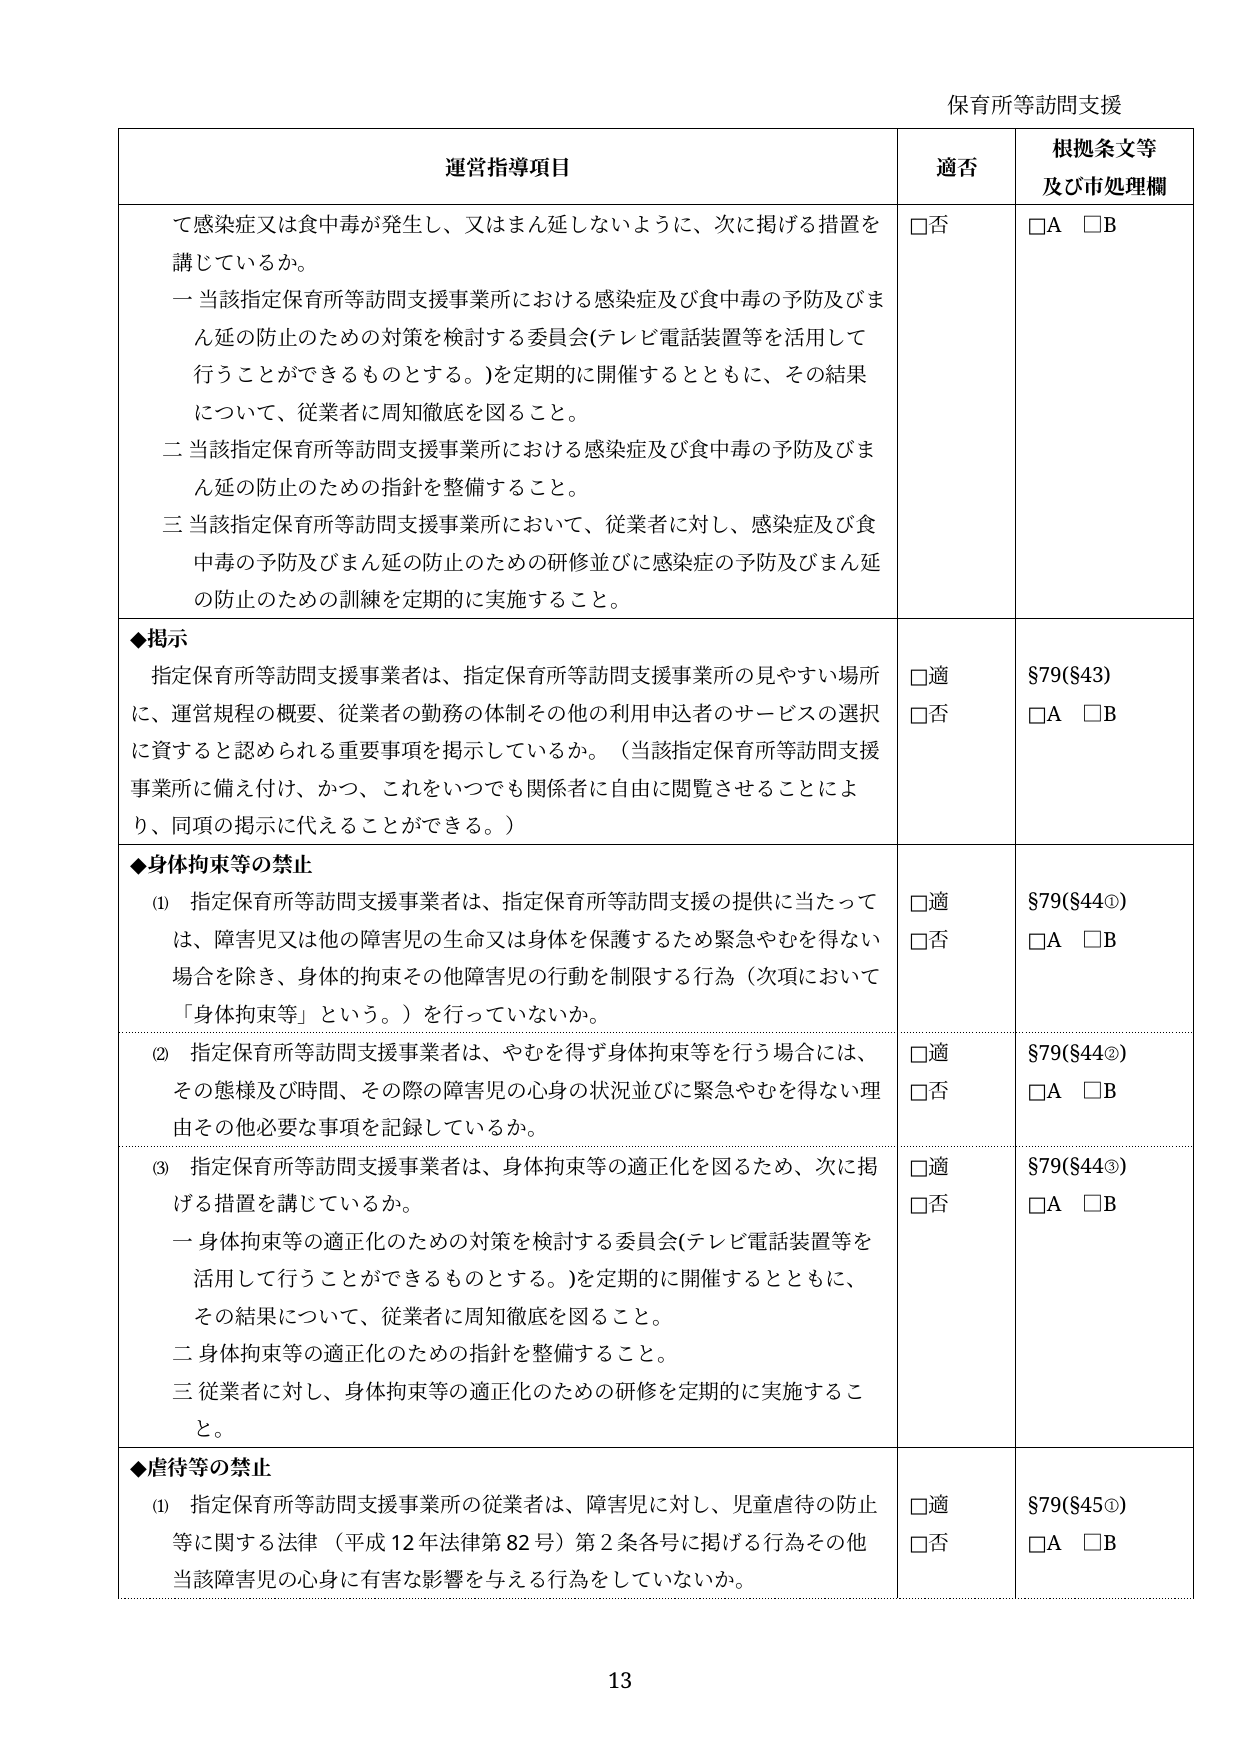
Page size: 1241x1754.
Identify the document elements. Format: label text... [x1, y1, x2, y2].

table_cell □適 □否 [898, 882, 1015, 1032]
table_cell [898, 1448, 1015, 1485]
table_cell §79(§44②) □A □B [1016, 1032, 1193, 1146]
table_cell ◆虐待等の禁止 [119, 1448, 897, 1485]
table_cell ⑴ 指定保育所等訪問支援事業者は、指定保育所等訪問支援の提供に当たっては、障害児又は他の障害児の生命又は身体を保護するため緊急やむを得ない場合を除き、身体的拘束その他障害児の行動を制限する行為（次項において「身体拘束等」という。）を行っていないか。 [119, 882, 897, 1032]
table_cell [1016, 845, 1193, 882]
table_cell □適 □否 [898, 1032, 1015, 1146]
table_cell 指定保育所等訪問支援事業者は、指定保育所等訪問支援事業所の見やすい場所に、運営規程の概要、従業者の勤務の体制その他の利用申込者のサービスの選択に資すると認められる重要事項を掲示しているか。（当該指定保育所等訪問支援事業所に備え付け、かつ、これをいつでも関係者に自由に閲覧させることにより、同項の掲示に代えることができる。） [119, 656, 897, 843]
table_cell ◆身体拘束等の禁止 [119, 845, 897, 882]
table_cell §79(§44①) □A □B [1016, 882, 1193, 1032]
table_cell □適 □否 [898, 656, 1015, 843]
table_cell §79(§43) □A □B [1016, 656, 1193, 843]
table_cell ⑵ 指定保育所等訪問支援事業者は、やむを得ず身体拘束等を行う場合には、その態様及び時間、その際の障害児の心身の状況並びに緊急やむを得ない理由その他必要な事項を記録しているか。 [119, 1032, 897, 1146]
table_cell §79(§45①) □A □B [1016, 1485, 1193, 1598]
table_cell □適 □否 [898, 205, 1015, 617]
table_cell ◆掲示 [119, 619, 897, 656]
table_cell [1016, 619, 1193, 656]
table_cell □適 □否 [898, 1146, 1015, 1447]
table_cell ⑴ 指定保育所等訪問支援事業所の従業者は、障害児に対し、児童虐待の防止等に関する法律 （平成12年法律第82号）第２条各号に掲げる行為その他当該障害児の心身に有害な影響を与える行為をしていないか。 [119, 1485, 897, 1598]
table_cell □適 □否 [898, 1485, 1015, 1598]
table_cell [119, 205, 897, 617]
table_header 根拠条文等 及び市処理欄 [1016, 129, 1193, 204]
table_cell §79(§41②) □A □B [1016, 205, 1193, 617]
table_header 適否 [898, 129, 1015, 204]
table_cell [898, 619, 1015, 656]
table_cell [1016, 1448, 1193, 1485]
table_cell §79(§44③) □A □B [1016, 1146, 1193, 1447]
table_cell ⑶ 指定保育所等訪問支援事業者は、身体拘束等の適正化を図るため、次に掲げる措置を講じているか。 一 身体拘束等の適正化のための対策を検討する委員会(テレビ電話装置等を活用して行うことができるものとする。)を定期的に開催するとともに、その結果について、従業者に周知徹底を図ること。 二 身体拘束等の適正化のための指針を整備すること。 三 従業者に対し、身体拘束等の適正化のための研修を定期的に実施すること。 [119, 1146, 897, 1447]
table_header 運営指導項目 [119, 129, 897, 204]
table_cell [898, 845, 1015, 882]
